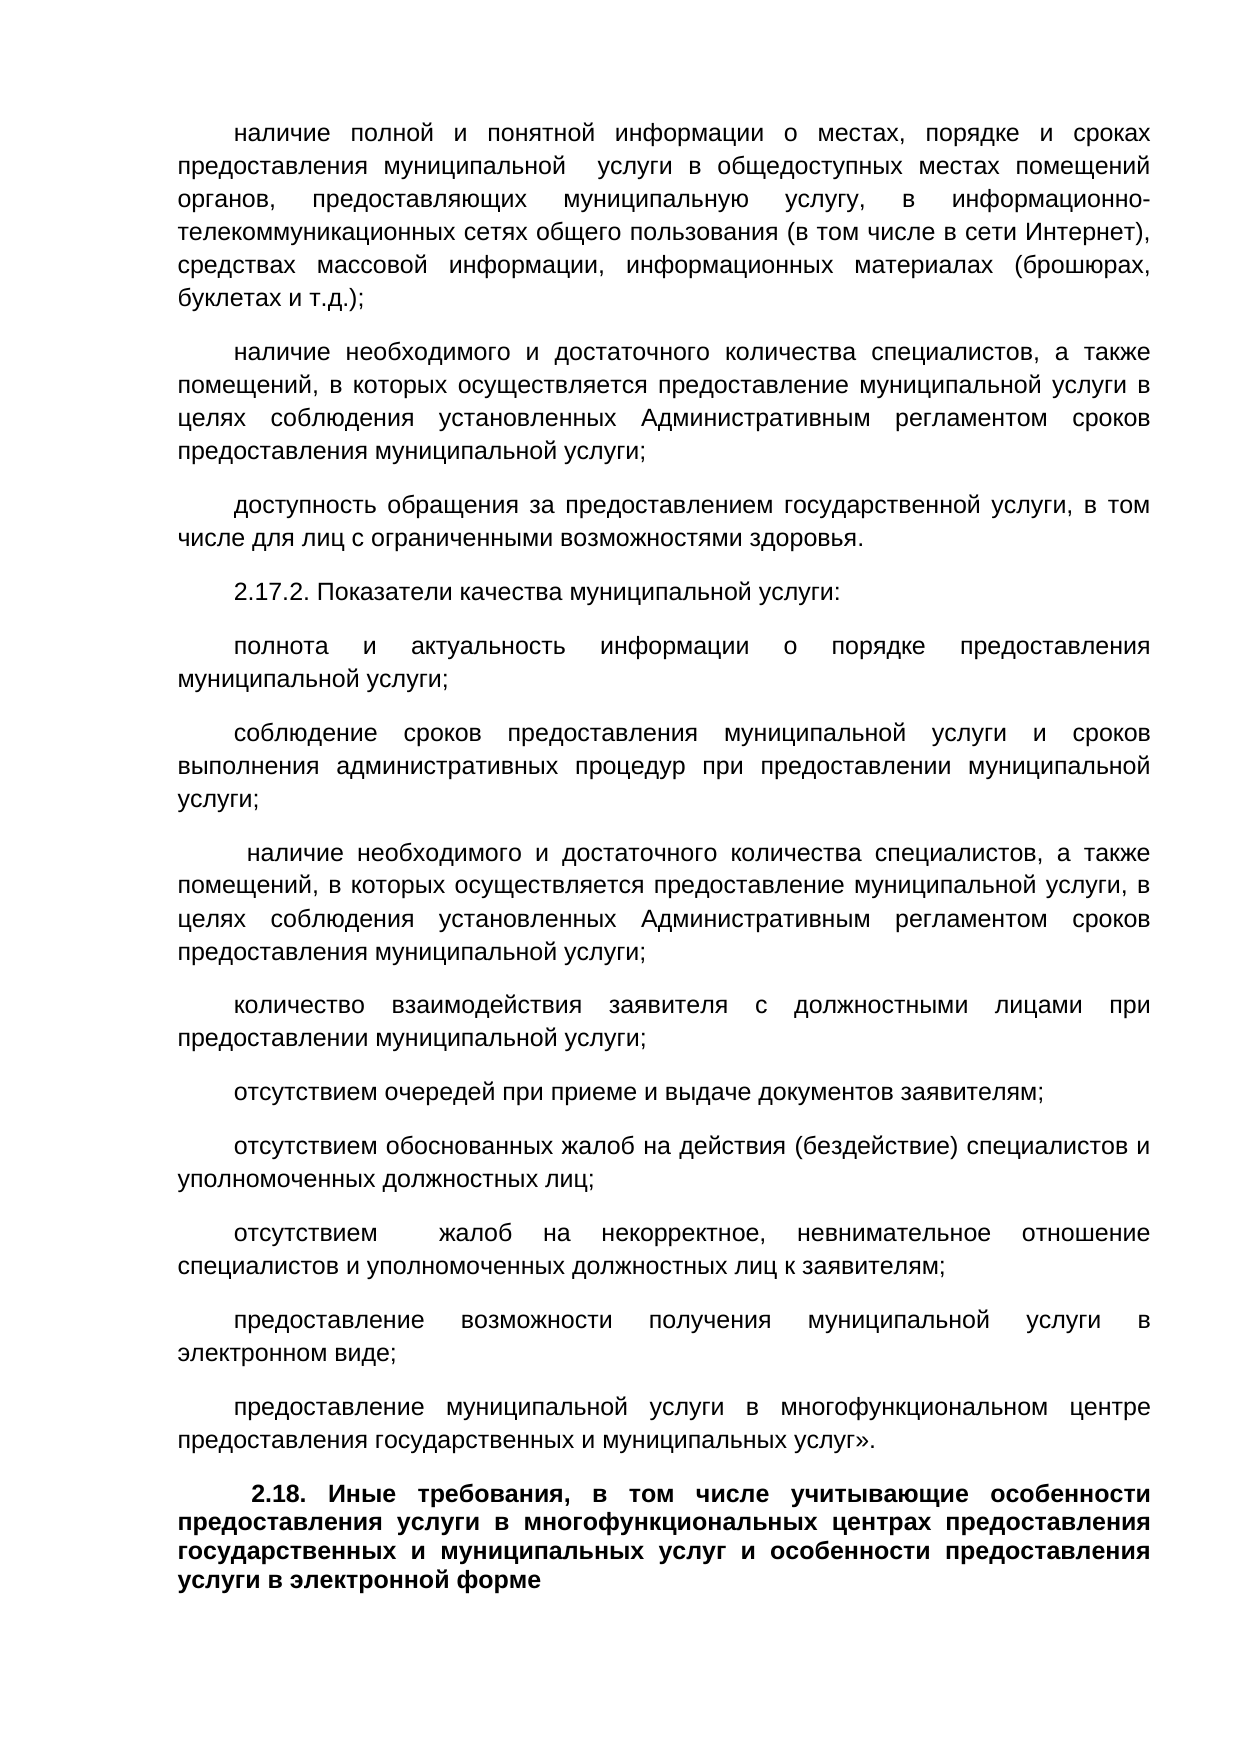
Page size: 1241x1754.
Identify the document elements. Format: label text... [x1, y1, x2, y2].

text отсутствием очередей при приеме и выдаче документов заявителям; [177, 1077, 1152, 1106]
text наличие полной и понятной информации о местах, порядке и сроках предоставления муниципальной услуги в общедоступных местах помещений органов, предоставляющих муниципальную услугу, в информационно-телекоммуникационных сетях общего пользования (в том числе в сети Интернет), средствах массовой информации, информационных материалах (брошюрах, буклетах и т.д.); [177, 118, 1152, 312]
text наличие необходимого и достаточного количества специалистов, а также помещений, в которых осуществляется предоставление муниципальной услуги в целях соблюдения установленных Административным регламентом сроков предоставления муниципальной услуги; [177, 337, 1152, 465]
text наличие необходимого и достаточного количества специалистов, а также помещений, в которых осуществляется предоставление муниципальной услуги, в целях соблюдения установленных Административным регламентом сроков предоставления муниципальной услуги; [177, 837, 1152, 965]
text 2.18. Иные требования, в том числе учитывающие особенности предоставления услуги в многофункциональных центрах предоставления государственных и муниципальных услуг и особенности предоставления услуги в электронной форме [177, 1479, 1152, 1594]
text доступность обращения за предоставлением государственной услуги, в том числе для лиц с ограниченными возможностями здоровья. [177, 490, 1152, 552]
text предоставление возможности получения муниципальной услуги в электронном виде; [177, 1305, 1152, 1367]
text соблюдение сроков предоставления муниципальной услуги и сроков выполнения административных процедур при предоставлении муниципальной услуги; [177, 718, 1152, 812]
text отсутствием обоснованных жалоб на действия (бездействие) специалистов и уполномоченных должностных лиц; [177, 1131, 1152, 1193]
text предоставление муниципальной услуги в многофункциональном центре предоставления государственных и муниципальных услуг». [177, 1392, 1152, 1453]
text полнота и актуальность информации о порядке предоставления муниципальной услуги; [177, 631, 1152, 692]
text 2.17.2. Показатели качества муниципальной услуги: [177, 577, 1152, 606]
text отсутствием жалоб на некорректное, невнимательное отношение специалистов и уполномоченных должностных лиц к заявителям; [177, 1218, 1152, 1280]
text количество взаимодействия заявителя с должностными лицами при предоставлении муниципальной услуги; [177, 990, 1152, 1052]
